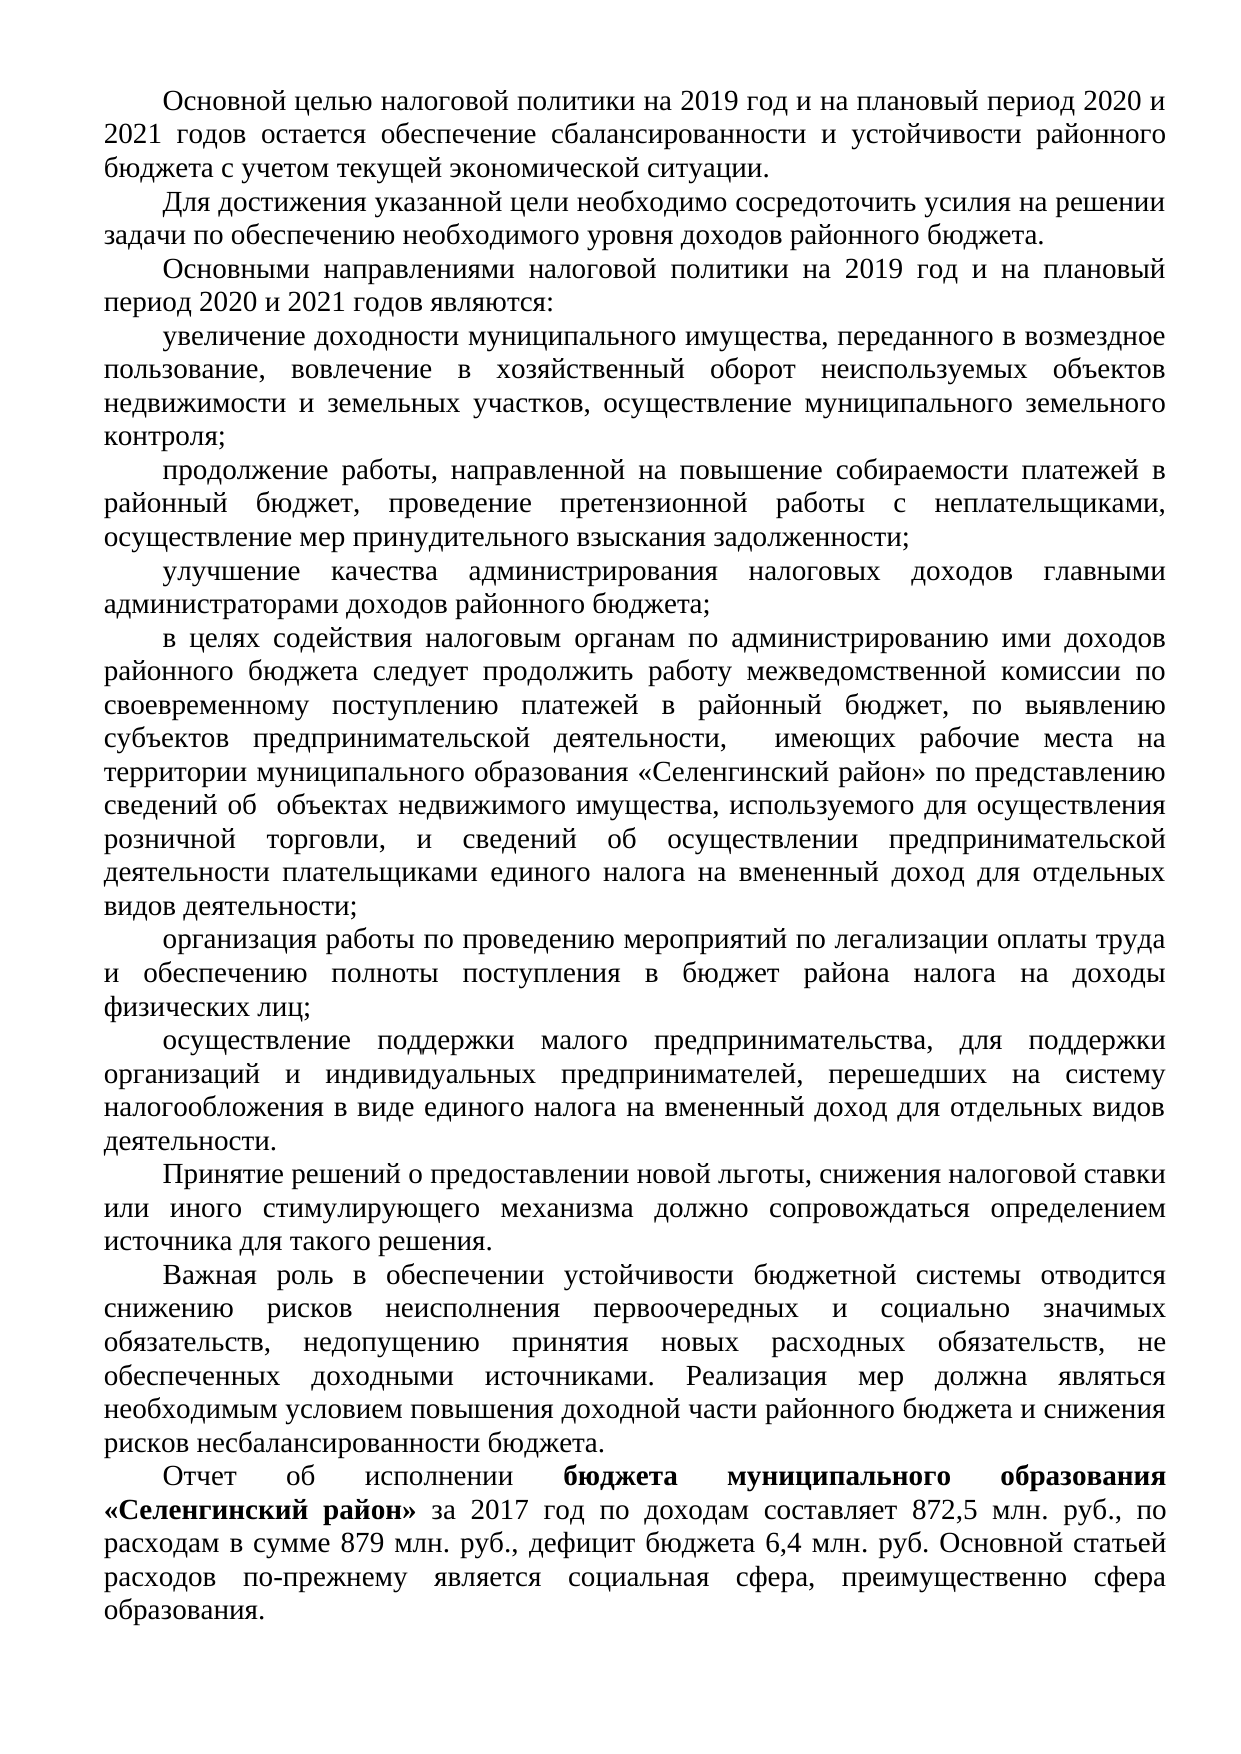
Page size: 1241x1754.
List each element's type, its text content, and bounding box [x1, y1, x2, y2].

text улучшение качества администрирования налоговых доходов главными администраторами доходов районного бюджета; [103, 553, 1167, 620]
text продолжение работы, направленной на повышение собираемости платежей в районный бюджет, проведение претензионной работы с неплательщиками, осуществление мер принудительного взыскания задолженности; [103, 452, 1167, 553]
text в целях содействия налоговым органам по администрированию ими доходов районного бюджета следует продолжить работу межведомственной комиссии по своевременному поступлению платежей в районный бюджет, по выявлению субъектов предпринимательской деятельности, имеющих рабочие места на территории муниципального образования «Селенгинский район» по представлению сведений об объектах недвижимого имущества, используемого для осуществления розничной торговли, и сведений об осуществлении предпринимательской деятельности плательщиками единого налога на вмененный доход для отдельных видов деятельности; [103, 620, 1167, 922]
text осуществление поддержки малого предпринимательства, для поддержки организаций и индивидуальных предпринимателей, перешедших на систему налогообложения в виде единого налога на вмененный доход для отдельных видов деятельности. [103, 1022, 1167, 1156]
text Важная роль в обеспечении устойчивости бюджетной системы отводится снижению рисков неисполнения первоочередных и социально значимых обязательств, недопущению принятия новых расходных обязательств, не обеспеченных доходными источниками. Реализация мер должна являться необходимым условием повышения доходной части районного бюджета и снижения рисков несбалансированности бюджета. [103, 1257, 1167, 1458]
list Отчет об исполнении бюджета муниципального образования «Селенгинский район» за 2017 год по доходам составляет 872,5 млн. руб., по расходам в сумме 879 млн. руб., дефицит бюджета 6,4 млн. руб. Основной статьей расходов по-прежнему является социальная сфера, преимущественно сфера образования. [103, 1458, 1167, 1626]
text Для достижения указанной цели необходимо сосредоточить усилия на решении задачи по обеспечению необходимого уровня доходов районного бюджета. [103, 184, 1167, 251]
text Основными направлениями налоговой политики на 2019 год и на плановый период 2020 и 2021 годов являются: [103, 251, 1167, 318]
text увеличение доходности муниципального имущества, переданного в возмездное пользование, вовлечение в хозяйственный оборот неиспользуемых объектов недвижимости и земельных участков, осуществление муниципального земельного контроля; [103, 318, 1167, 452]
text Принятие решений о предоставлении новой льготы, снижения налоговой ставки или иного стимулирующего механизма должно сопровождаться определением источника для такого решения. [103, 1156, 1167, 1257]
text организация работы по проведению мероприятий по легализации оплаты труда и обеспечению полноты поступления в бюджет района налога на доходы физических лиц; [103, 922, 1167, 1022]
text Основной целью налоговой политики на 2019 год и на плановый период 2020 и 2021 годов остается обеспечение сбалансированности и устойчивости районного бюджета с учетом текущей экономической ситуации. [103, 83, 1167, 184]
